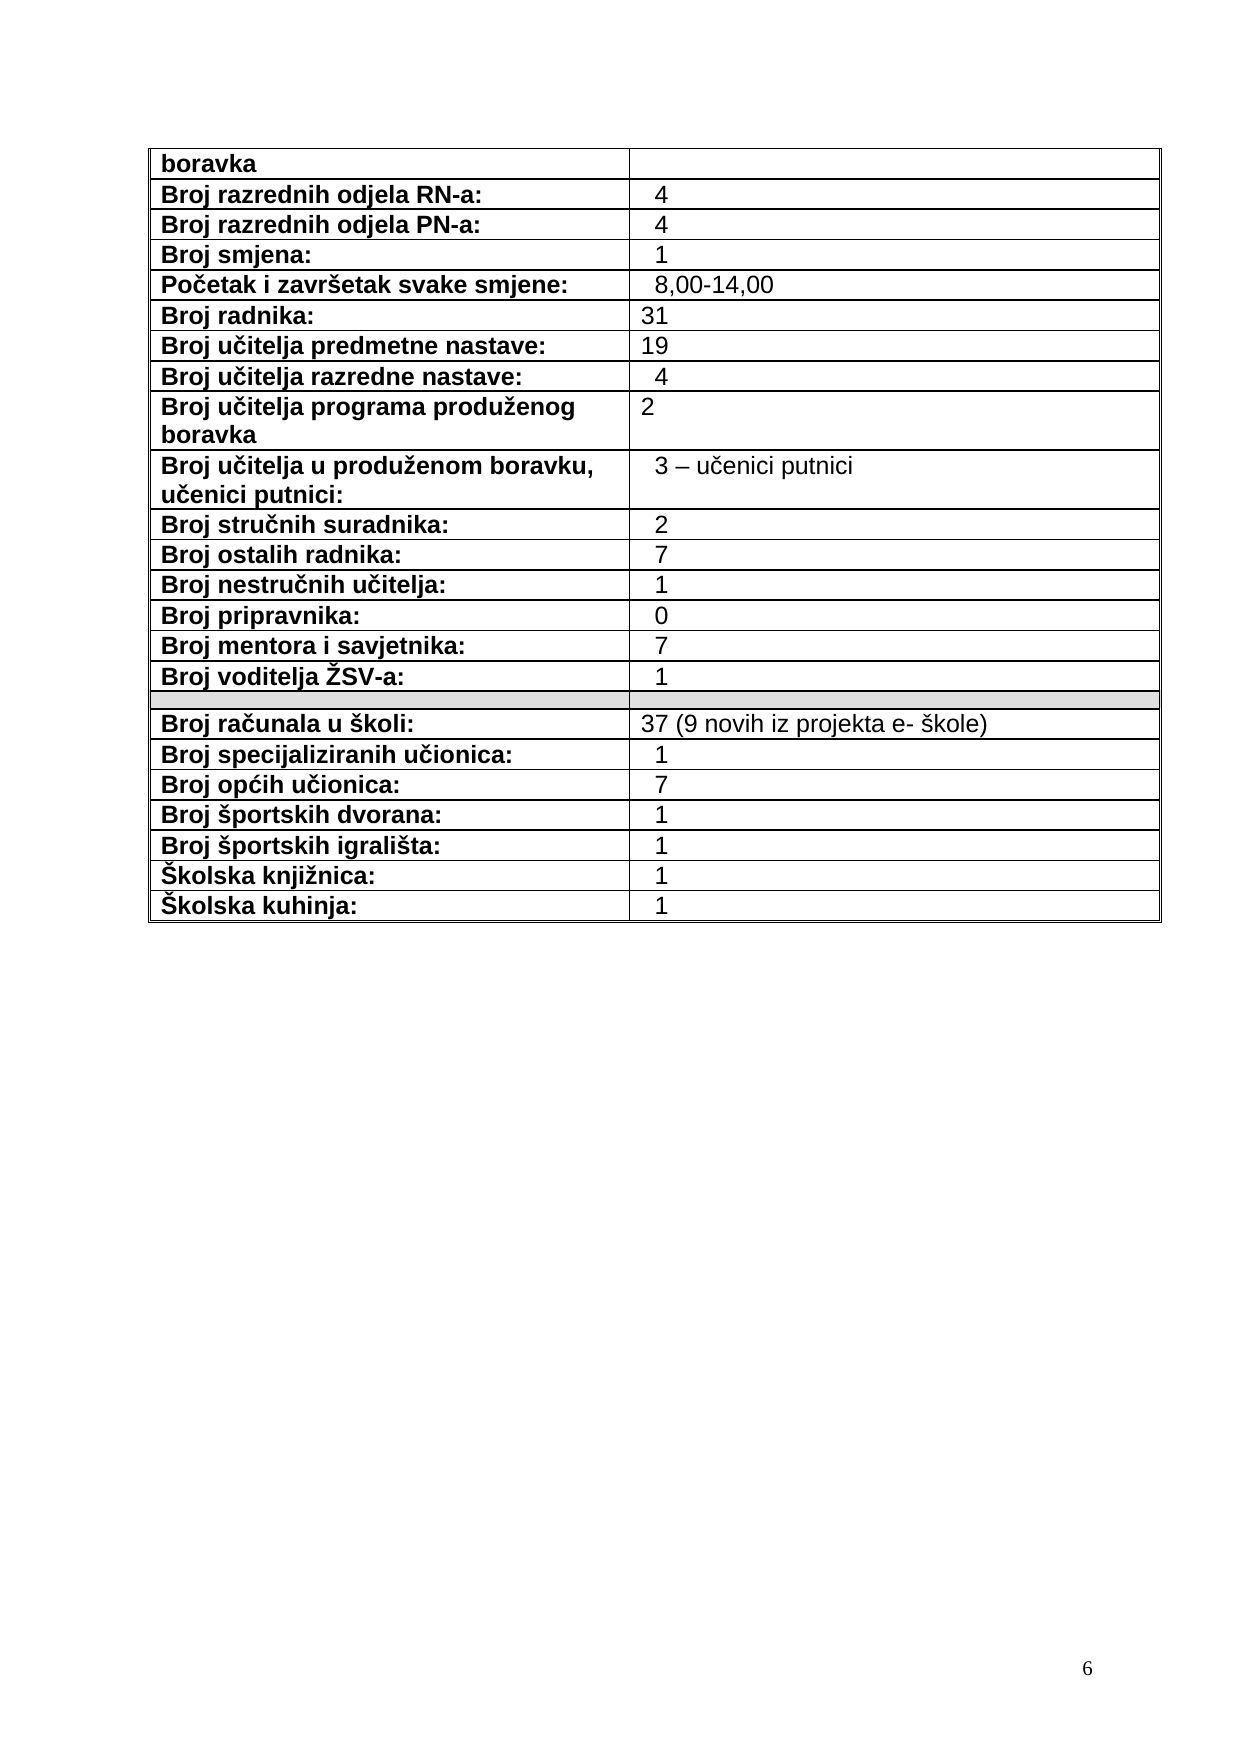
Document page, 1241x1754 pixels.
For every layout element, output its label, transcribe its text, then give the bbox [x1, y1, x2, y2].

table_cell 1 [630, 831, 1159, 859]
table_cell 7 [630, 770, 1159, 799]
table_cell 31 [630, 301, 1159, 329]
table_cell Školska knjižnica: [151, 861, 629, 890]
table_cell Broj radnika: [151, 301, 629, 329]
table_cell 1 [630, 571, 1159, 599]
table_cell 1 [630, 801, 1159, 829]
table_cell 7 [630, 540, 1159, 569]
table_cell [151, 692, 629, 708]
table_cell Broj specijaliziranih učionica: [151, 740, 629, 768]
table_cell Broj mentora i savjetnika: [151, 631, 629, 660]
table_cell Broj pripravnika: [151, 601, 629, 629]
table_cell 2 [630, 510, 1159, 539]
table_cell Broj razrednih odjela PN-a: [151, 210, 629, 239]
table_cell 19 [630, 331, 1159, 360]
table_cell Broj voditelja ŽSV-a: [151, 662, 629, 690]
table_cell Broj športskih igrališta: [151, 831, 629, 859]
table_cell 1 [630, 740, 1159, 768]
table_cell 1 [630, 861, 1159, 890]
table_cell Broj općih učionica: [151, 770, 629, 799]
table_cell Broj učitelja predmetne nastave: [151, 331, 629, 360]
table_cell Broj razrednih odjela RN-a: [151, 180, 629, 208]
table_cell 3 – učenici putnici [630, 451, 1159, 508]
table_cell 0 [630, 601, 1159, 629]
table_cell Početak i završetak svake smjene: [151, 271, 629, 299]
table_cell Broj učitelja programa produženog boravka [151, 392, 629, 449]
table_cell 1 [630, 662, 1159, 690]
table_cell Broj učitelja razredne nastave: [151, 362, 629, 390]
table_cell 37 (9 novih iz projekta e- škole) [630, 710, 1159, 738]
table_cell 7 [630, 631, 1159, 660]
table_cell 1 [630, 149, 1159, 178]
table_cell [151, 149, 629, 178]
table_cell 1 [630, 891, 1159, 920]
table_cell 2 [630, 392, 1159, 449]
table_cell 4 [630, 362, 1159, 390]
table_cell Broj ostalih radnika: [151, 540, 629, 569]
table_cell 8,00-14,00 [630, 271, 1159, 299]
table_cell Broj računala u školi: [151, 710, 629, 738]
table_cell Školska kuhinja: [151, 891, 629, 920]
table_cell Broj nestručnih učitelja: [151, 571, 629, 599]
table_cell Broj stručnih suradnika: [151, 510, 629, 539]
table_cell Broj športskih dvorana: [151, 801, 629, 829]
table_cell 4 [630, 210, 1159, 239]
table_cell [630, 692, 1159, 708]
table_cell Broj učitelja u produženom boravku, učenici putnici: [151, 451, 629, 508]
table_cell Broj smjena: [151, 240, 629, 269]
table_cell 4 [630, 180, 1159, 208]
table_cell 1 [630, 240, 1159, 269]
